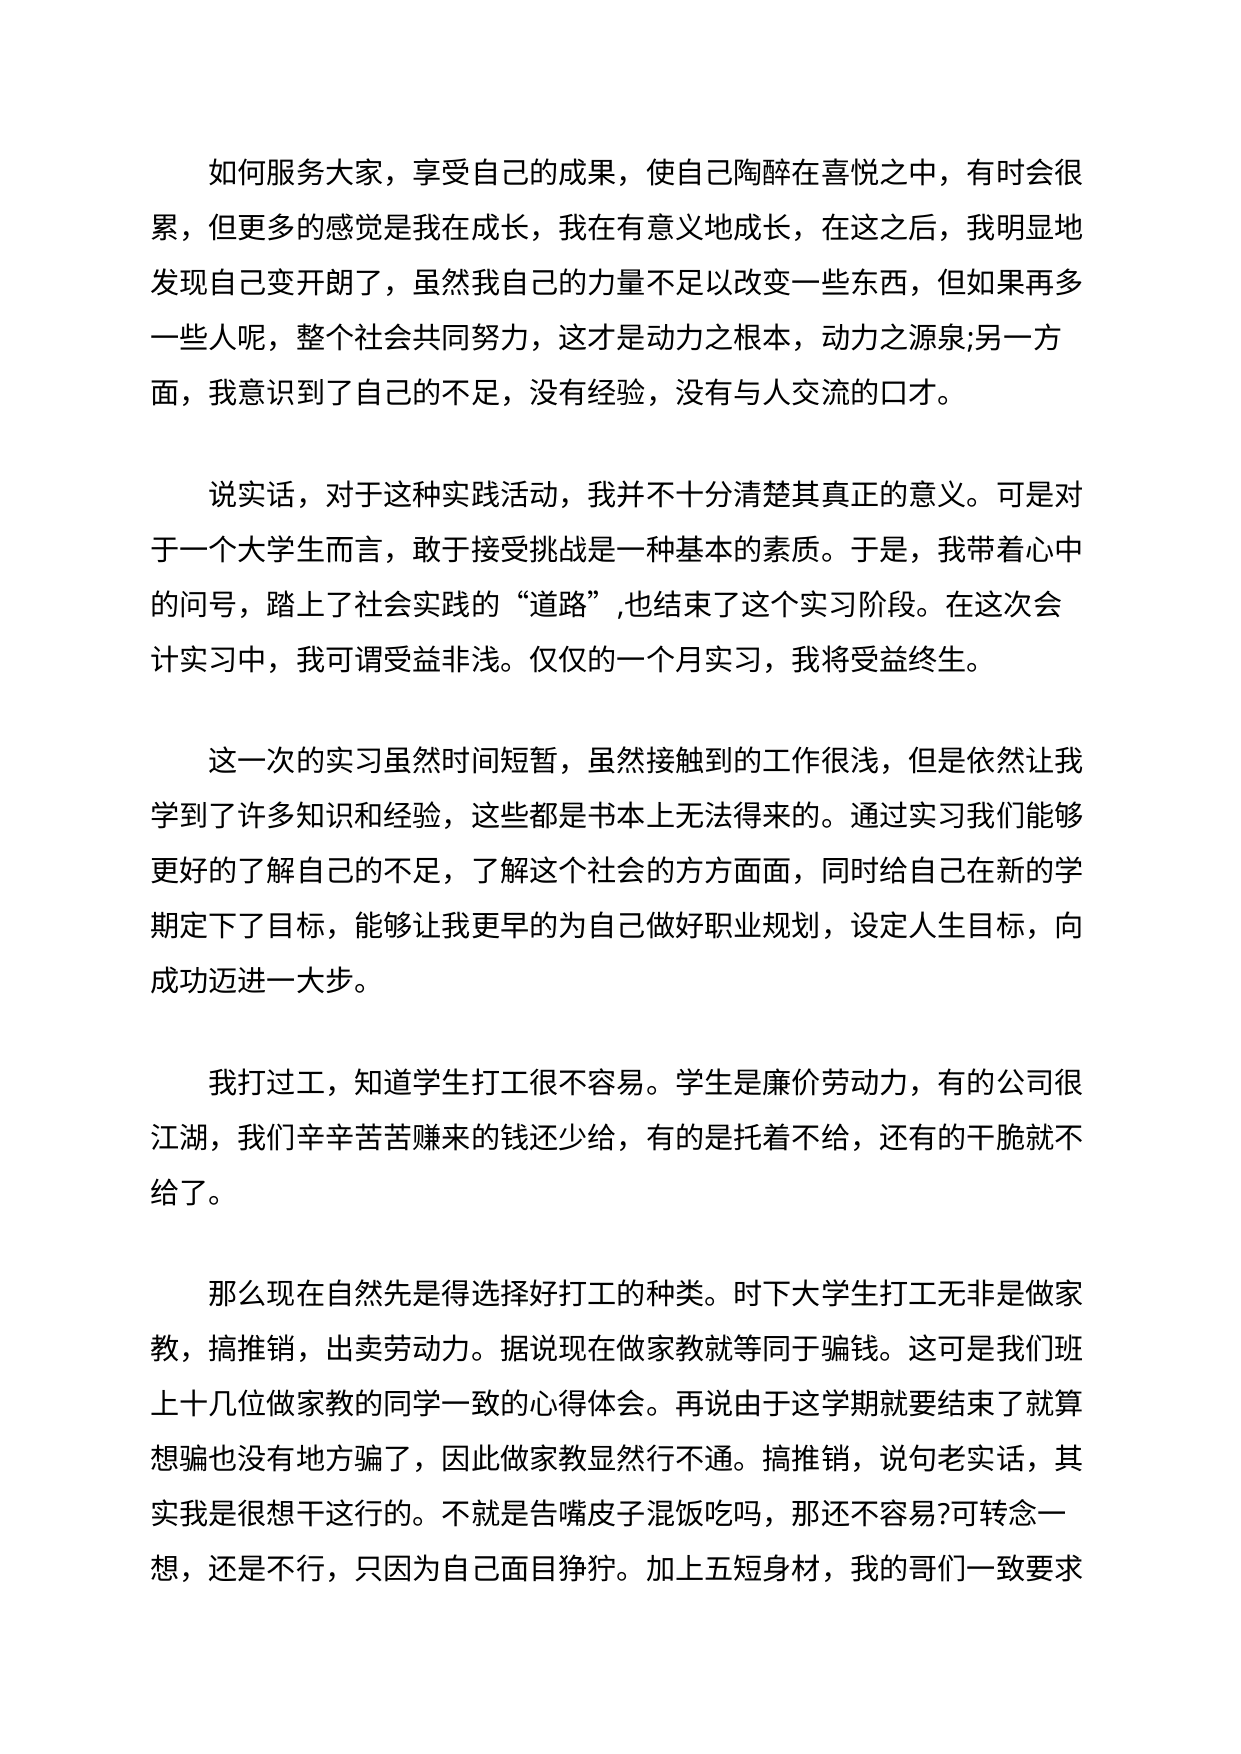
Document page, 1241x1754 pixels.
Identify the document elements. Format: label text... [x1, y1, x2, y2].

text 如何服务大家，享受自己的成果，使自己陶醉在喜悦之中，有时会很累，但更多的感觉是我在成长，我在有意义地成长，在这之后，我明显地发现自己变开朗了，虽然我自己的力量不足以改变一些东西，但如果再多一些人呢，整个社会共同努力，这才是动力之根本，动力之源泉;另一方面，我意识到了自己的不足，没有经验，没有与人交流的口才。 [150, 150, 1090, 412]
text 说实话，对于这种实践活动，我并不十分清楚其真正的意义。可是对于一个大学生而言，敢于接受挑战是一种基本的素质。于是，我带着心中的问号，踏上了社会实践的“道路”,也结束了这个实习阶段。在这次会计实习中，我可谓受益非浅。仅仅的一个月实习，我将受益终生。 [150, 471, 1090, 678]
text 我打过工，知道学生打工很不容易。学生是廉价劳动力，有的公司很江湖，我们辛辛苦苦赚来的钱还少给，有的是托着不给，还有的干脆就不给了。 [150, 1059, 1090, 1211]
text 这一次的实习虽然时间短暂，虽然接触到的工作很浅，但是依然让我学到了许多知识和经验，这些都是书本上无法得来的。通过实习我们能够更好的了解自己的不足，了解这个社会的方方面面，同时给自己在新的学期定下了目标，能够让我更早的为自己做好职业规划，设定人生目标，向成功迈进一大步。 [150, 738, 1090, 1000]
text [150, 1271, 1090, 1588]
